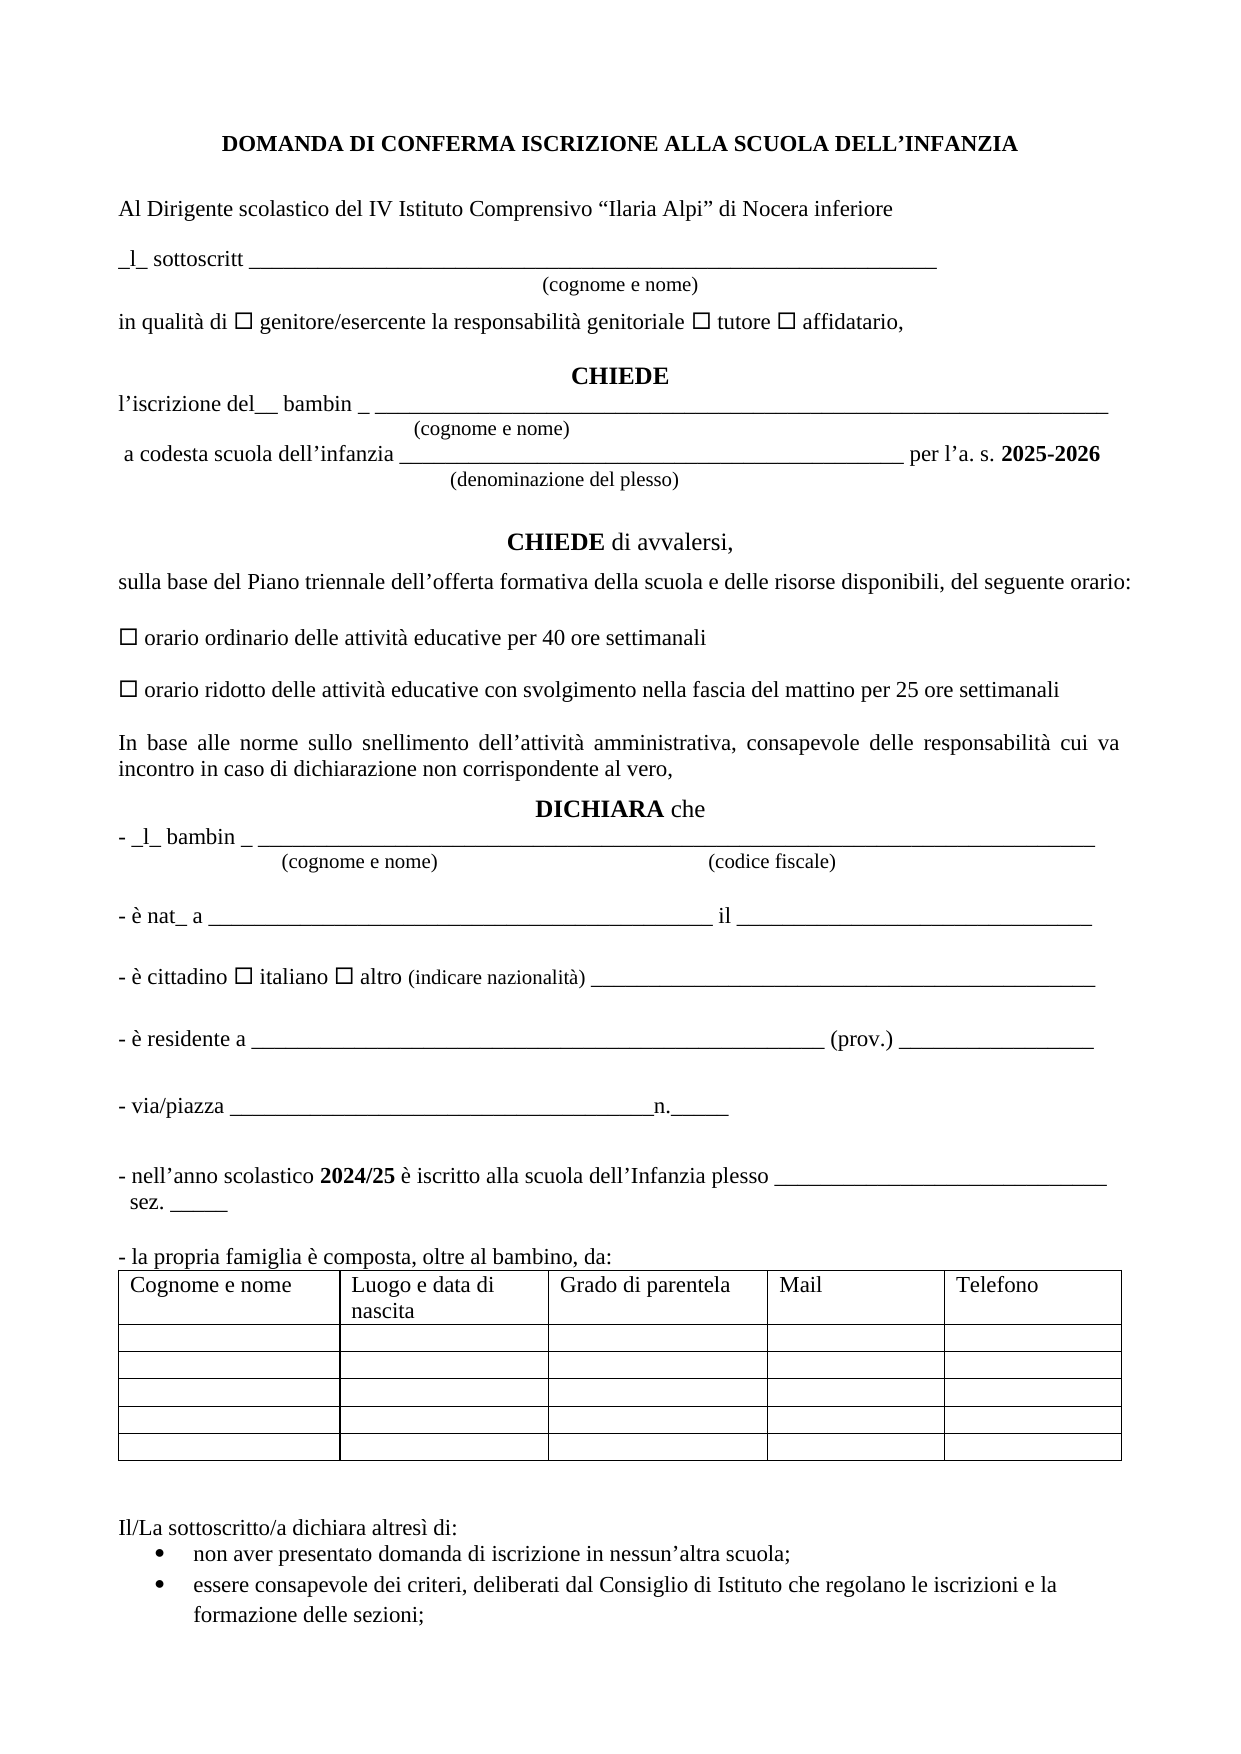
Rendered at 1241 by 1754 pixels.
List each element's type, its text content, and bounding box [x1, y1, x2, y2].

text (cognome e nome) [340, 416, 1122, 440]
table_cell [768, 1407, 944, 1433]
table_cell [549, 1352, 767, 1378]
table_cell [341, 1434, 548, 1460]
table_header Mail [768, 1271, 944, 1323]
table_header Luogo e data di nascita [341, 1271, 548, 1323]
text CHIEDE di avvalersi, [118, 527, 1122, 556]
table_cell [119, 1352, 339, 1378]
text - è residente a __________________________________________________ (prov.) _________________ [118, 1025, 1122, 1080]
table_cell [945, 1434, 1121, 1460]
text in qualità di genitore/esercente la responsabilità genitoriale tutore affidatario, [118, 308, 1122, 335]
table_cell [768, 1434, 944, 1460]
table_cell [945, 1352, 1121, 1378]
table_cell [341, 1325, 548, 1351]
text (denominazione del plesso) [413, 467, 1122, 491]
text orario ordinario delle attività educative per 40 ore settimanali [118, 623, 1122, 650]
list essere consapevole dei criteri, deliberati dal Consiglio di Istituto che regolano le iscrizioni e la formazione delle sezioni; [156, 1571, 1122, 1627]
list non aver presentato domanda di iscrizione in nessun’altra scuola; [156, 1541, 1122, 1567]
text - è cittadino italiano altro (indicare nazionalità) ____________________________________________ [118, 963, 1122, 1018]
table_cell [768, 1352, 944, 1378]
table_cell [119, 1325, 339, 1351]
text - nell’anno scolastico 2024/25 è iscritto alla scuola dell’Infanzia plesso _____________________________ [118, 1162, 1122, 1188]
text a codesta scuola dell’infanzia ____________________________________________ per l’a. s. 2025-2026 [118, 440, 1122, 467]
text - via/piazza _____________________________________n._____ [118, 1092, 1122, 1162]
table_header Grado di parentela [549, 1271, 767, 1323]
text - è nat_ a ____________________________________________ il _______________________________ [118, 902, 1122, 957]
text l’iscrizione del__ bambin _ ________________________________________________________________ [118, 390, 1122, 416]
text _l_ sottoscritt ____________________________________________________________ [118, 245, 1122, 272]
text DOMANDA DI CONFERMA ISCRIZIONE ALLA SCUOLA DELL’INFANZIA [118, 130, 1122, 156]
table_cell [119, 1434, 339, 1460]
table_cell [768, 1325, 944, 1351]
table_cell [549, 1325, 767, 1351]
text - la propria famiglia è composta, oltre al bambino, da: [118, 1243, 1122, 1270]
text (cognome e nome) [118, 272, 1122, 296]
table_cell [945, 1325, 1121, 1351]
table_cell [945, 1407, 1121, 1433]
text sez. _____ [118, 1188, 1122, 1243]
table_header Telefono [945, 1271, 1121, 1323]
text In base alle norme sullo snellimento dell’attività amministrativa, consapevole delle responsabilità cui va incontro in caso di dichiarazione non corrispondente al vero, [118, 729, 1122, 782]
table_cell [119, 1407, 339, 1433]
text Al Dirigente scolastico del IV Istituto Comprensivo “Ilaria Alpi” di Nocera inferiore [118, 195, 1122, 221]
text orario ridotto delle attività educative con svolgimento nella fascia del mattino per 25 ore settimanali [118, 676, 1122, 703]
text Il/La sottoscritto/a dichiara altresì di: [118, 1514, 1122, 1541]
text CHIEDE [118, 361, 1122, 390]
table_cell [945, 1379, 1121, 1406]
table_cell [549, 1407, 767, 1433]
table_cell [341, 1352, 548, 1378]
text (cognome e nome) (codice fiscale) [192, 849, 1122, 902]
text - _l_ bambin _ _________________________________________________________________________ [118, 823, 1122, 849]
table_cell [549, 1379, 767, 1406]
table_cell [768, 1379, 944, 1406]
text DICHIARA che [118, 794, 1122, 823]
table_cell [549, 1434, 767, 1460]
text sulla base del Piano triennale dell’offerta formativa della scuola e delle risorse disponibili, del seguente orario: [118, 568, 1137, 623]
table_cell [341, 1379, 548, 1406]
table_cell [119, 1379, 339, 1406]
table_header Cognome e nome [119, 1271, 339, 1323]
table_cell [341, 1407, 548, 1433]
